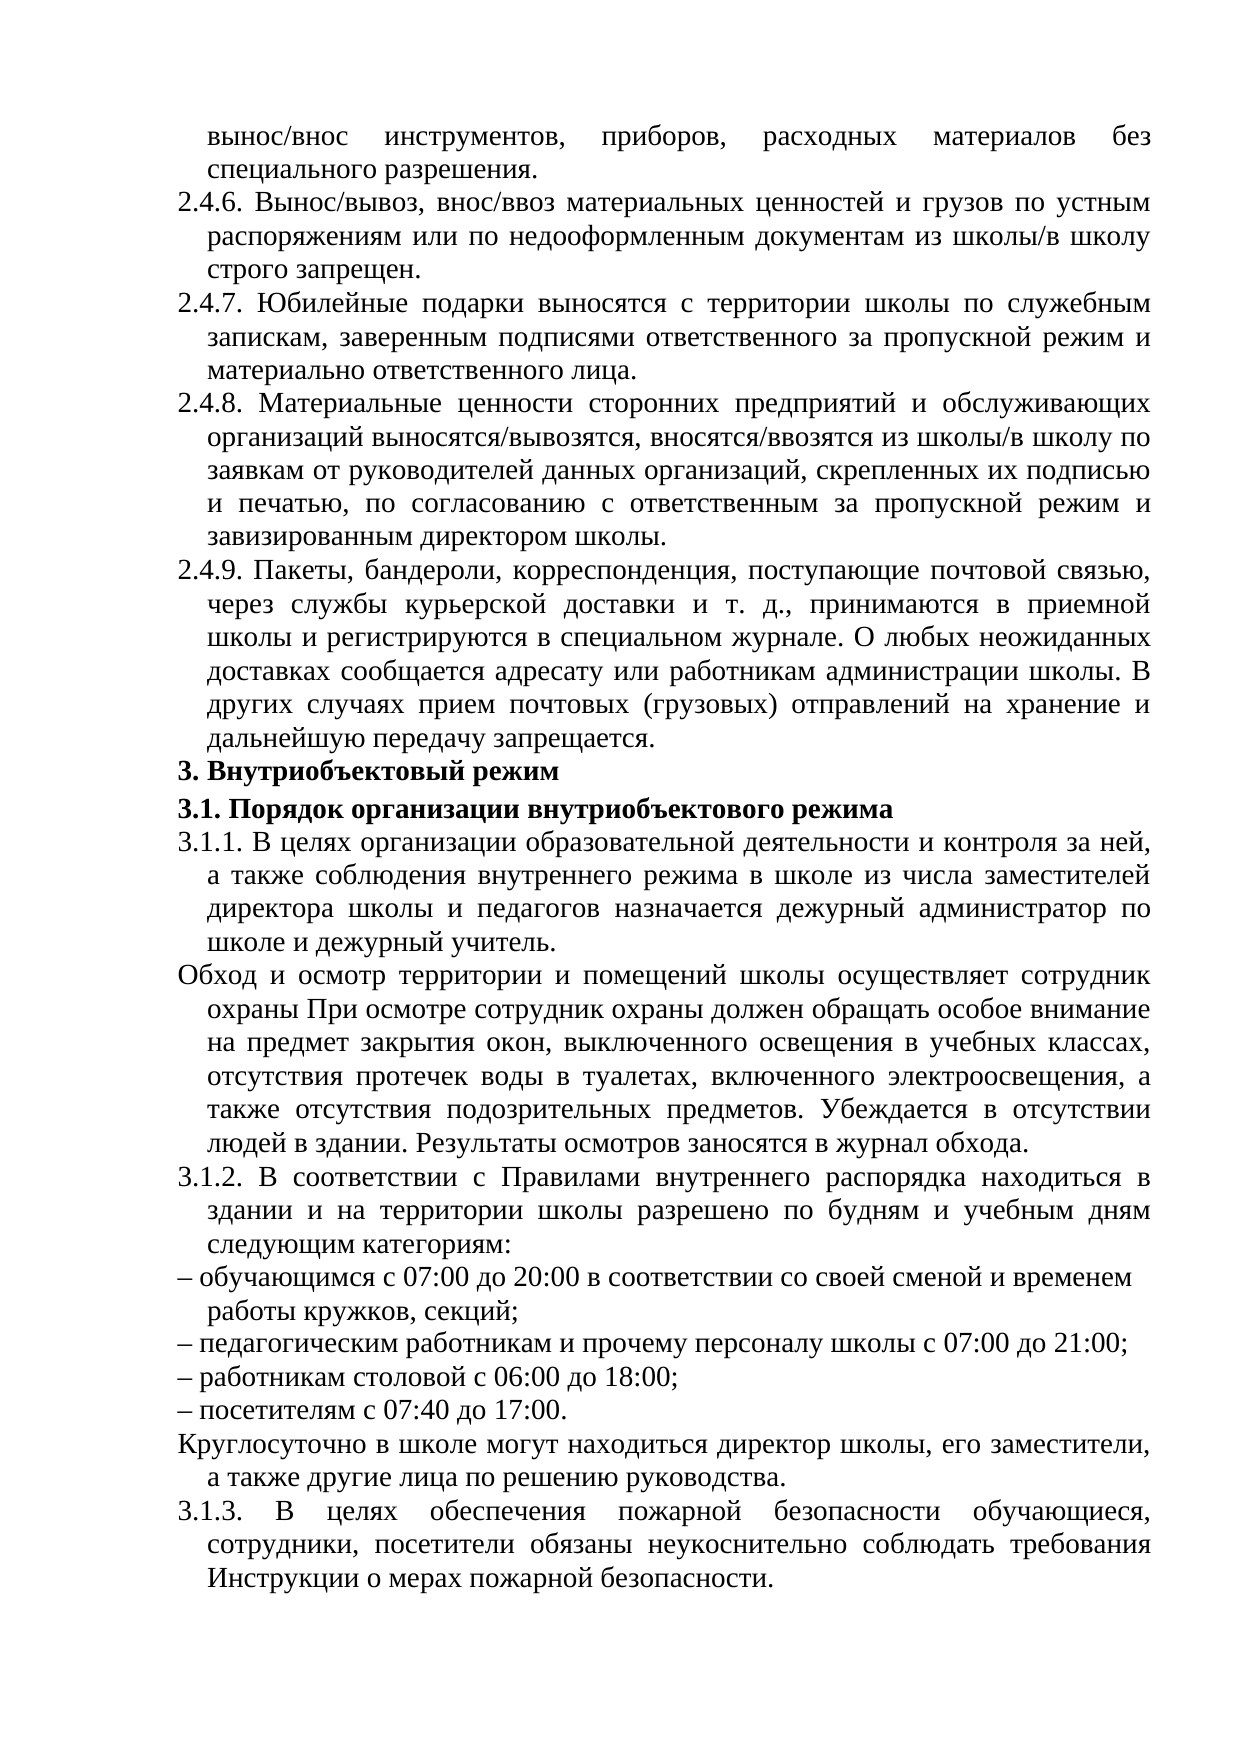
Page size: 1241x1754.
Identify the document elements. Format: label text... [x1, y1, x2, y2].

text 3.1.1. В целях организации образовательной деятельности и контроля за ней, а также соблюдения внутреннего режима в школе из числа заместителей директора школы и педагогов назначается дежурный администратор по школе и дежурный учитель. [177, 824, 1152, 957]
text Круглосуточно в школе могут находиться директор школы, его заместители, а также другие лица по решению руководства. [177, 1426, 1152, 1493]
text – посетителям с 07:40 до 17:00. [177, 1393, 1152, 1426]
text Обход и осмотр территории и помещений школы осуществляет сотрудник охраны При осмотре сотрудник охраны должен обращать особое внимание на предмет закрытия окон, выключенного освещения в учебных классах, отсутствия протечек воды в туалетах, включенного электроосвещения, а также отсутствия подозрительных предметов. Убеждается в отсутствии людей в здании. Результаты осмотров заносятся в журнал обхода. [177, 957, 1152, 1159]
text – работникам столовой с 06:00 до 18:00; [177, 1359, 1152, 1393]
text 2.4.7. Юбилейные подарки выносятся с территории школы по служебным запискам, заверенным подписями ответственного за пропускной режим и материально ответственного лица. [177, 285, 1152, 386]
text 3.1. Порядок организации внутриобъектового режима [177, 791, 1152, 824]
text – обучающимся с 07:00 до 20:00 в соответствии со своей сменой и временем работы кружков, секций; [177, 1259, 1152, 1326]
text 2.4.8. Материальные ценности сторонних предприятий и обслуживающих организаций выносятся/вывозятся, вносятся/ввозятся из школы/в школу по заявкам от руководителей данных организаций, скрепленных их подписью и печатью, по согласованию с ответственным за пропускной режим и завизированным директором школы. [177, 386, 1152, 552]
text 2.4.6. Вынос/вывоз, внос/ввоз материальных ценностей и грузов по устным распоряжениям или по недооформленным документам из школы/в школу строго запрещен. [177, 185, 1152, 285]
text – педагогическим работникам и прочему персоналу школы с 07:00 до 21:00; [177, 1326, 1152, 1359]
list Внутриобъектовый режим [177, 753, 1152, 787]
text 2.4.9. Пакеты, бандероли, корреспонденция, поступающие почтовой связью, через службы курьерской доставки и т. д., принимаются в приемной школы и регистрируются в специальном журнале. О любых неожиданных доставках сообщается адресату или работникам администрации школы. В других случаях прием почтовых (грузовых) отправлений на хранение и дальнейшую передачу запрещается. [177, 552, 1152, 753]
text 3.1.3. В целях обеспечения пожарной безопасности обучающиеся, сотрудники, посетители обязаны неукоснительно соблюдать требования Инструкции о мерах пожарной безопасности. [177, 1493, 1152, 1594]
text 3.1.2. В соответствии с Правилами внутреннего распорядка находиться в здании и на территории школы разрешено по будням и учебным дням следующим категориям: [177, 1159, 1152, 1259]
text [177, 118, 1152, 185]
